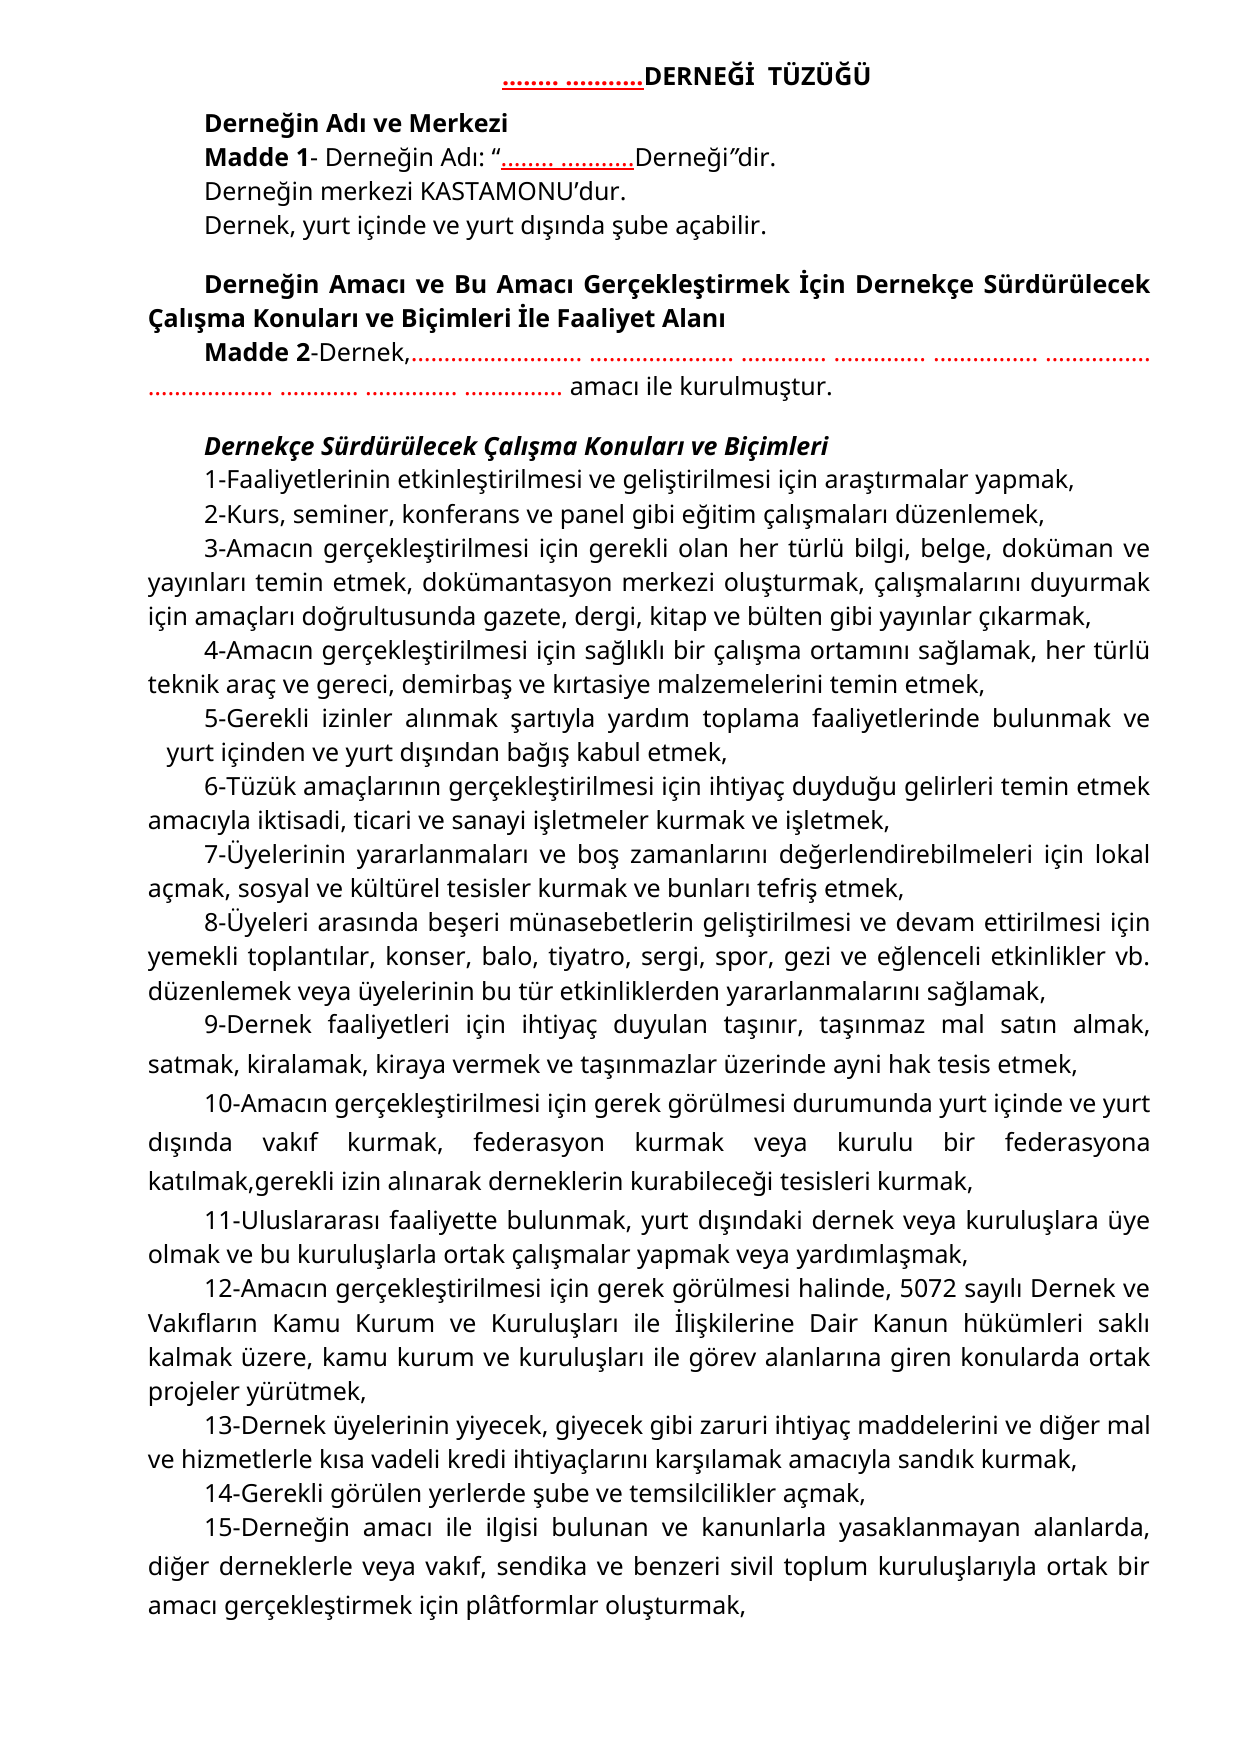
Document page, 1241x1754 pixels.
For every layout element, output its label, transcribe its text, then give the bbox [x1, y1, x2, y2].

text 4-Amacın gerçekleştirilmesi için sağlıklı bir çalışma ortamını sağlamak, her türlü teknik araç ve gereci, demirbaş ve kırtasiye malzemelerini temin etmek, [148, 632, 1152, 701]
text 15-Derneğin amacı ile ilgisi bulunan ve kanunlarla yasaklanmayan alanlarda, diğer derneklerle veya vakıf, sendika ve benzeri sivil toplum kuruluşlarıyla ortak bir amacı gerçekleştirmek için plâtformlar oluşturmak, [148, 1509, 1152, 1622]
text 7-Üyelerinin yararlanmaları ve boş zamanlarını değerlendirebilmeleri için lokal açmak, sosyal ve kültürel tesisler kurmak ve bunları tefriş etmek, [148, 837, 1152, 905]
text 6-Tüzük amaçlarının gerçekleştirilmesi için ihtiyaç duyduğu gelirleri temin etmek amacıyla iktisadi, ticari ve sanayi işletmeler kurmak ve işletmek, [148, 769, 1152, 837]
text 12-Amacın gerçekleştirilmesi için gerek görülmesi halinde, 5072 sayılı Dernek ve Vakıfların Kamu Kurum ve Kuruluşları ile İlişkilerine Dair Kanun hükümleri saklı kalmak üzere, kamu kurum ve kuruluşları ile görev alanlarına giren konularda ortak projeler yürütmek, [148, 1271, 1152, 1407]
text 11-Uluslararası faaliyette bulunmak, yurt dışındaki dernek veya kuruluşlara üye olmak ve bu kuruluşlarla ortak çalışmalar yapmak veya yardımlaşmak, [148, 1203, 1152, 1271]
text Madde 1- Derneğin Adı: “........ ...........Derneği”dir. [148, 140, 1152, 174]
text 13-Dernek üyelerinin yiyecek, giyecek gibi zaruri ihtiyaç maddelerini ve diğer mal ve hizmetlerle kısa vadeli kredi ihtiyaçlarını karşılamak amacıyla sandık kurmak, [148, 1407, 1152, 1476]
text 3-Amacın gerçekleştirilmesi için gerekli olan her türlü bilgi, belge, doküman ve yayınları temin etmek, dokümantasyon merkezi oluşturmak, çalışmalarını duyurmak için amaçları doğrultusunda gazete, dergi, kitap ve bülten gibi yayınlar çıkarmak, [148, 530, 1152, 632]
text ........ ...........DERNEĞİ TÜZÜĞÜ [148, 59, 1152, 93]
text 9-Dernek faaliyetleri için ihtiyaç duyulan taşınır, taşınmaz mal satın almak, satmak, kiralamak, kiraya vermek ve taşınmazlar üzerinde ayni hak tesis etmek, [148, 1007, 1152, 1080]
text 5-Gerekli izinler alınmak şartıyla yardım toplama faaliyetlerinde bulunmak ve yurt içinden ve yurt dışından bağış kabul etmek, [166, 701, 1152, 769]
text Dernekçe Sürdürülecek Çalışma Konuları ve Biçimleri [148, 428, 1152, 462]
text Derneğin Amacı ve Bu Amacı Gerçekleştirmek İçin Dernekçe Sürdürülecek Çalışma Konuları ve Biçimleri İle Faaliyet Alanı [148, 267, 1152, 335]
text 10-Amacın gerçekleştirilmesi için gerek görülmesi durumunda yurt içinde ve yurt dışında vakıf kurmak, federasyon kurmak veya kurulu bir federasyona katılmak,gerekli izin alınarak derneklerin kurabileceği tesisleri kurmak, [148, 1086, 1152, 1198]
text 1-Faaliyetlerinin etkinleştirilmesi ve geliştirilmesi için araştırmalar yapmak, [148, 462, 1152, 496]
text Derneğin merkezi KASTAMONU’dur. [148, 174, 1152, 208]
text 2-Kurs, seminer, konferans ve panel gibi eğitim çalışmaları düzenlemek, [148, 496, 1152, 530]
text 14-Gerekli görülen yerlerde şube ve temsilcilikler açmak, [204, 1476, 1152, 1509]
text 8-Üyeleri arasında beşeri münasebetlerin geliştirilmesi ve devam ettirilmesi için yemekli toplantılar, konser, balo, tiyatro, sergi, spor, gezi ve eğlenceli etkinlikler vb. düzenlemek veya üyelerinin bu tür etkinliklerden yararlanmalarını sağlamak, [148, 905, 1152, 1007]
text Dernek, yurt içinde ve yurt dışında şube açabilir. [148, 208, 1152, 242]
text Madde 2-Dernek,…………………….. …………………. …………. ………….. ……………. ……………. ………………. ………… ………….. …………… amacı ile kurulmuştur. [148, 335, 1152, 403]
text Derneğin Adı ve Merkezi [148, 106, 1152, 140]
